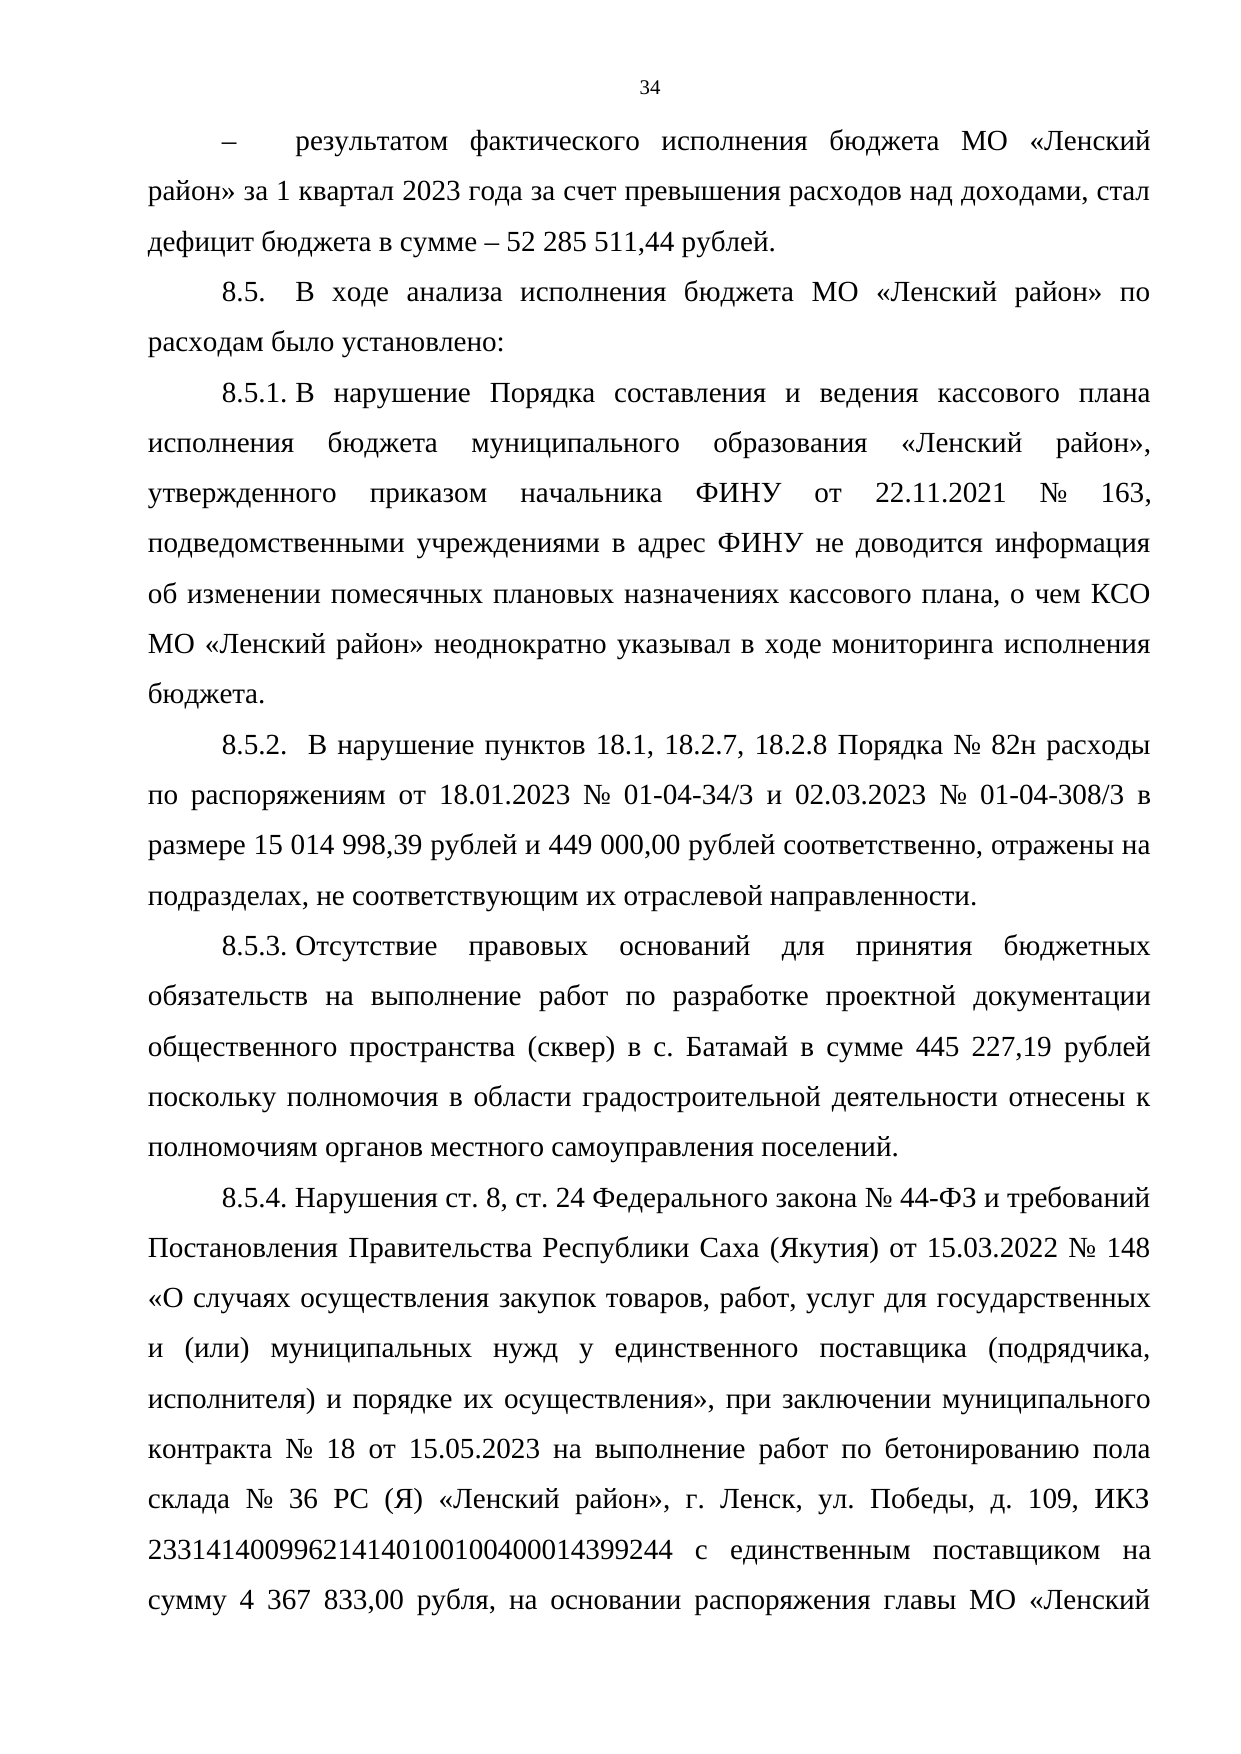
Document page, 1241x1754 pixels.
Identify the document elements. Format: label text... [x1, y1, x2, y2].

text – результатом фактического исполнения бюджета МО «Ленский район» за 1 квартал 2023 года за счет превышения расходов над доходами, стал дефицит бюджета в сумме – 52 285 511,44 рублей. [148, 123, 1152, 257]
text 8.5.2. В нарушение пунктов 18.1, 18.2.7, 18.2.8 Порядка № 82н расходы по распоряжениям от 18.01.2023 № 01-04-34/3 и 02.03.2023 № 01-04-308/3 в размере 15 014 998,39 рублей и 449 000,00 рублей соответственно, отражены на подразделах, не соответствующим их отраслевой направленности. [148, 727, 1152, 911]
text 8.5.3. Отсутствие правовых оснований для принятия бюджетных обязательств на выполнение работ по разработке проектной документации общественного пространства (сквер) в с. Батамай в сумме 445 227,19 рублей поскольку полномочия в области градостроительной деятельности отнесены к полномочиям органов местного самоуправления поселений. [148, 928, 1152, 1163]
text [148, 1180, 1152, 1616]
text 8.5.1. В нарушение Порядка составления и ведения кассового плана исполнения бюджета муниципального образования «Ленский район», утвержденного приказом начальника ФИНУ от 22.11.2021 № 163, подведомственными учреждениями в адрес ФИНУ не доводится информация об изменении помесячных плановых назначениях кассового плана, о чем КСО МО «Ленский район» неоднократно указывал в ходе мониторинга исполнения бюджета. [148, 375, 1152, 710]
text 8.5. В ходе анализа исполнения бюджета МО «Ленский район» по расходам было установлено: [148, 274, 1152, 358]
